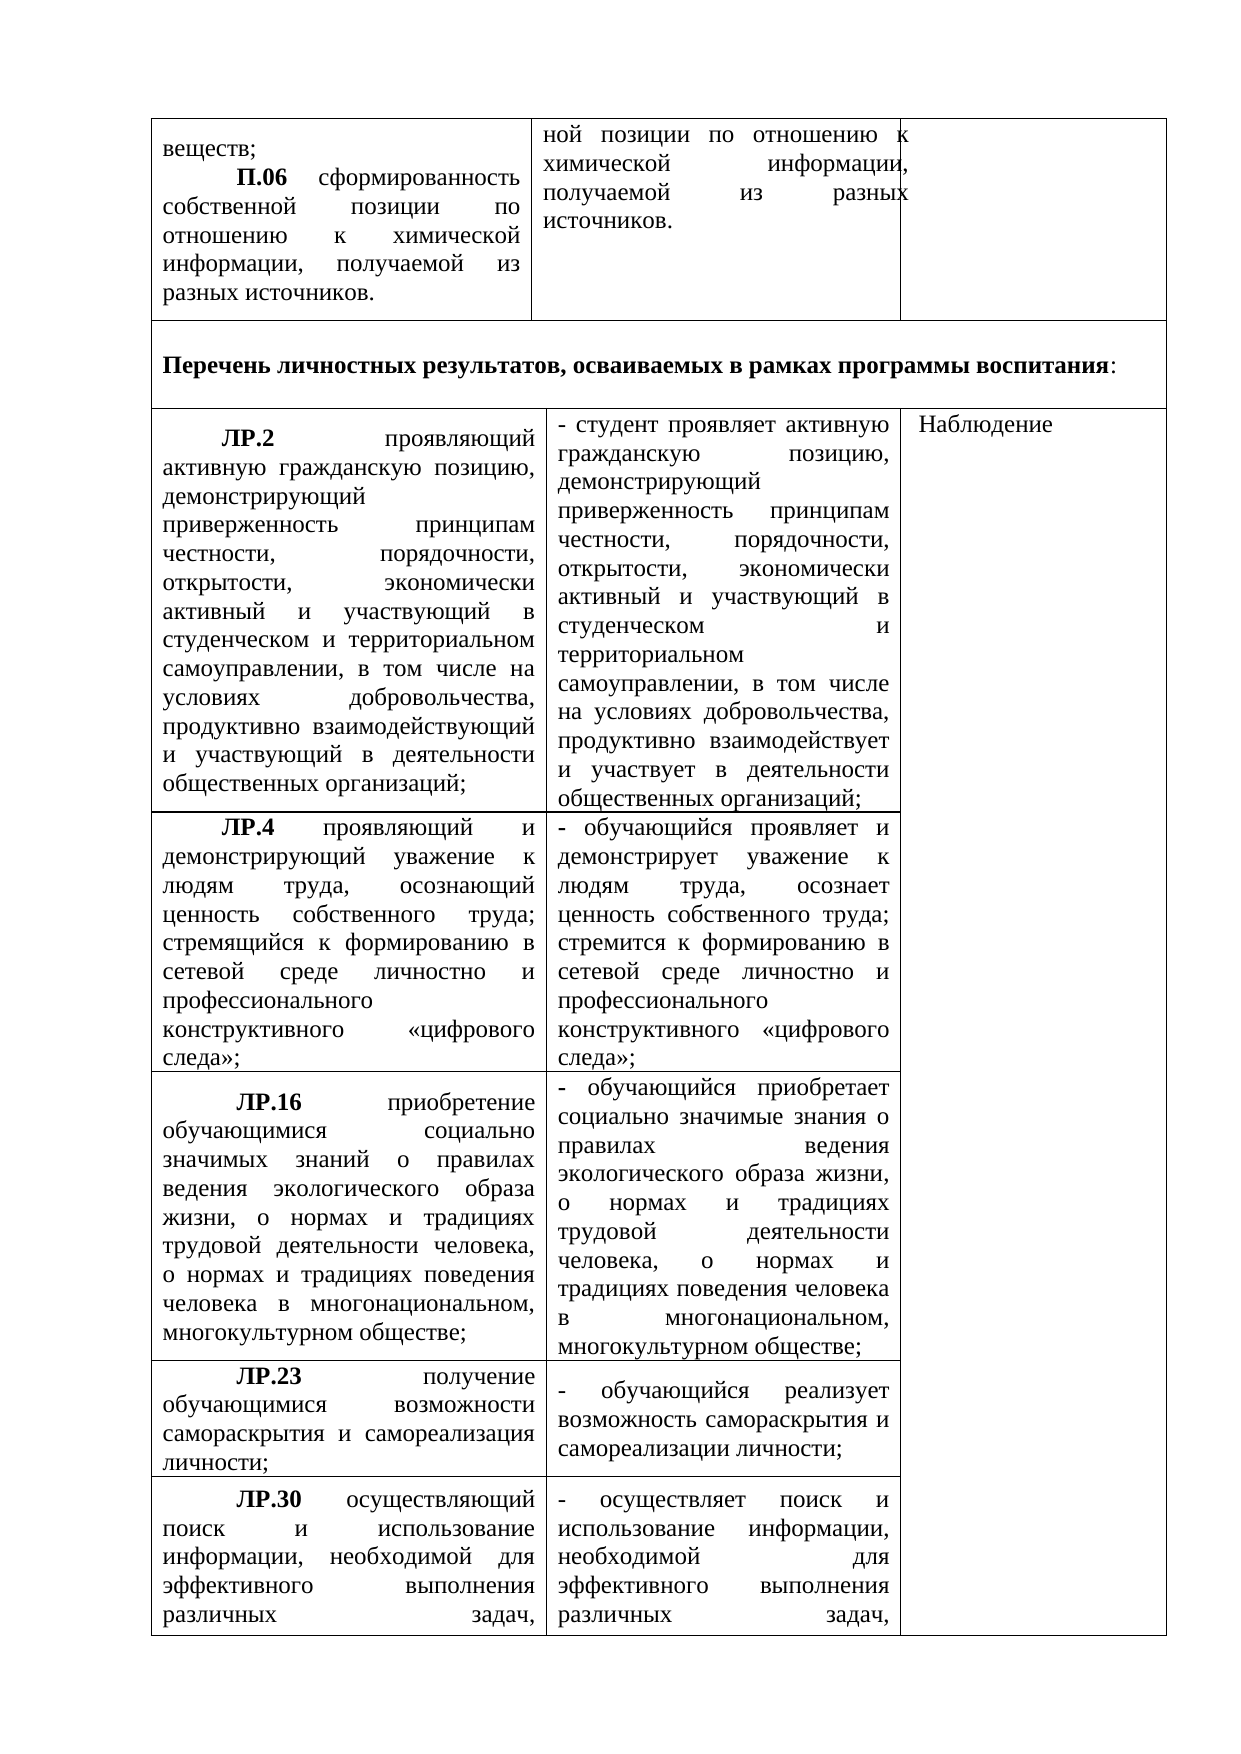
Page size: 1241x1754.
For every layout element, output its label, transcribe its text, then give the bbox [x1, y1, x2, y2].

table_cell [547, 1477, 900, 1635]
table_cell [532, 119, 900, 320]
table_cell ЛР.23 получение обучающимися возможности самораскрытия и самореализация личности; [152, 1361, 546, 1476]
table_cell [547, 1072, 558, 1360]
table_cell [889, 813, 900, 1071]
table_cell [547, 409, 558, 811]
table_cell ЛР.16 приобретение обучающимися социально значимых знаний о правилах ведения экологического образа жизни, о нормах и традициях трудовой деятельности человека, о нормах и традициях поведения человека в многонациональном, многокультурном обществе; [152, 1072, 546, 1360]
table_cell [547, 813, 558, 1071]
table_cell - обучающийся реализует возможность самораскрытия и самореализации личности; [547, 1361, 900, 1476]
table_cell Наблюдение [901, 409, 1166, 1635]
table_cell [152, 1477, 546, 1635]
table_cell ЛР.2 проявляющий активную гражданскую позицию, демонстрирующий приверженность принципам честности, порядочности, открытости, экономически активный и участвующий в студенческом и территориальном самоуправлении, в том числе на условиях добровольчества, продуктивно взаимодействующий и участвующий в деятельности общественных организаций; [152, 409, 546, 811]
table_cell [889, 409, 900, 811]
table_cell ЛР.4 проявляющий и демонстрирующий уважение к людям труда, осознающий ценность собственного труда; стремящийся к формированию в сетевой среде личностно и профессионального конструктивного «цифрового следа»; [152, 813, 546, 1071]
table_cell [152, 119, 531, 320]
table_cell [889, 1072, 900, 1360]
table_cell Перечень личностных результатов, осваиваемых в рамках программы воспитания: [152, 321, 1166, 408]
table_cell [901, 119, 1166, 320]
